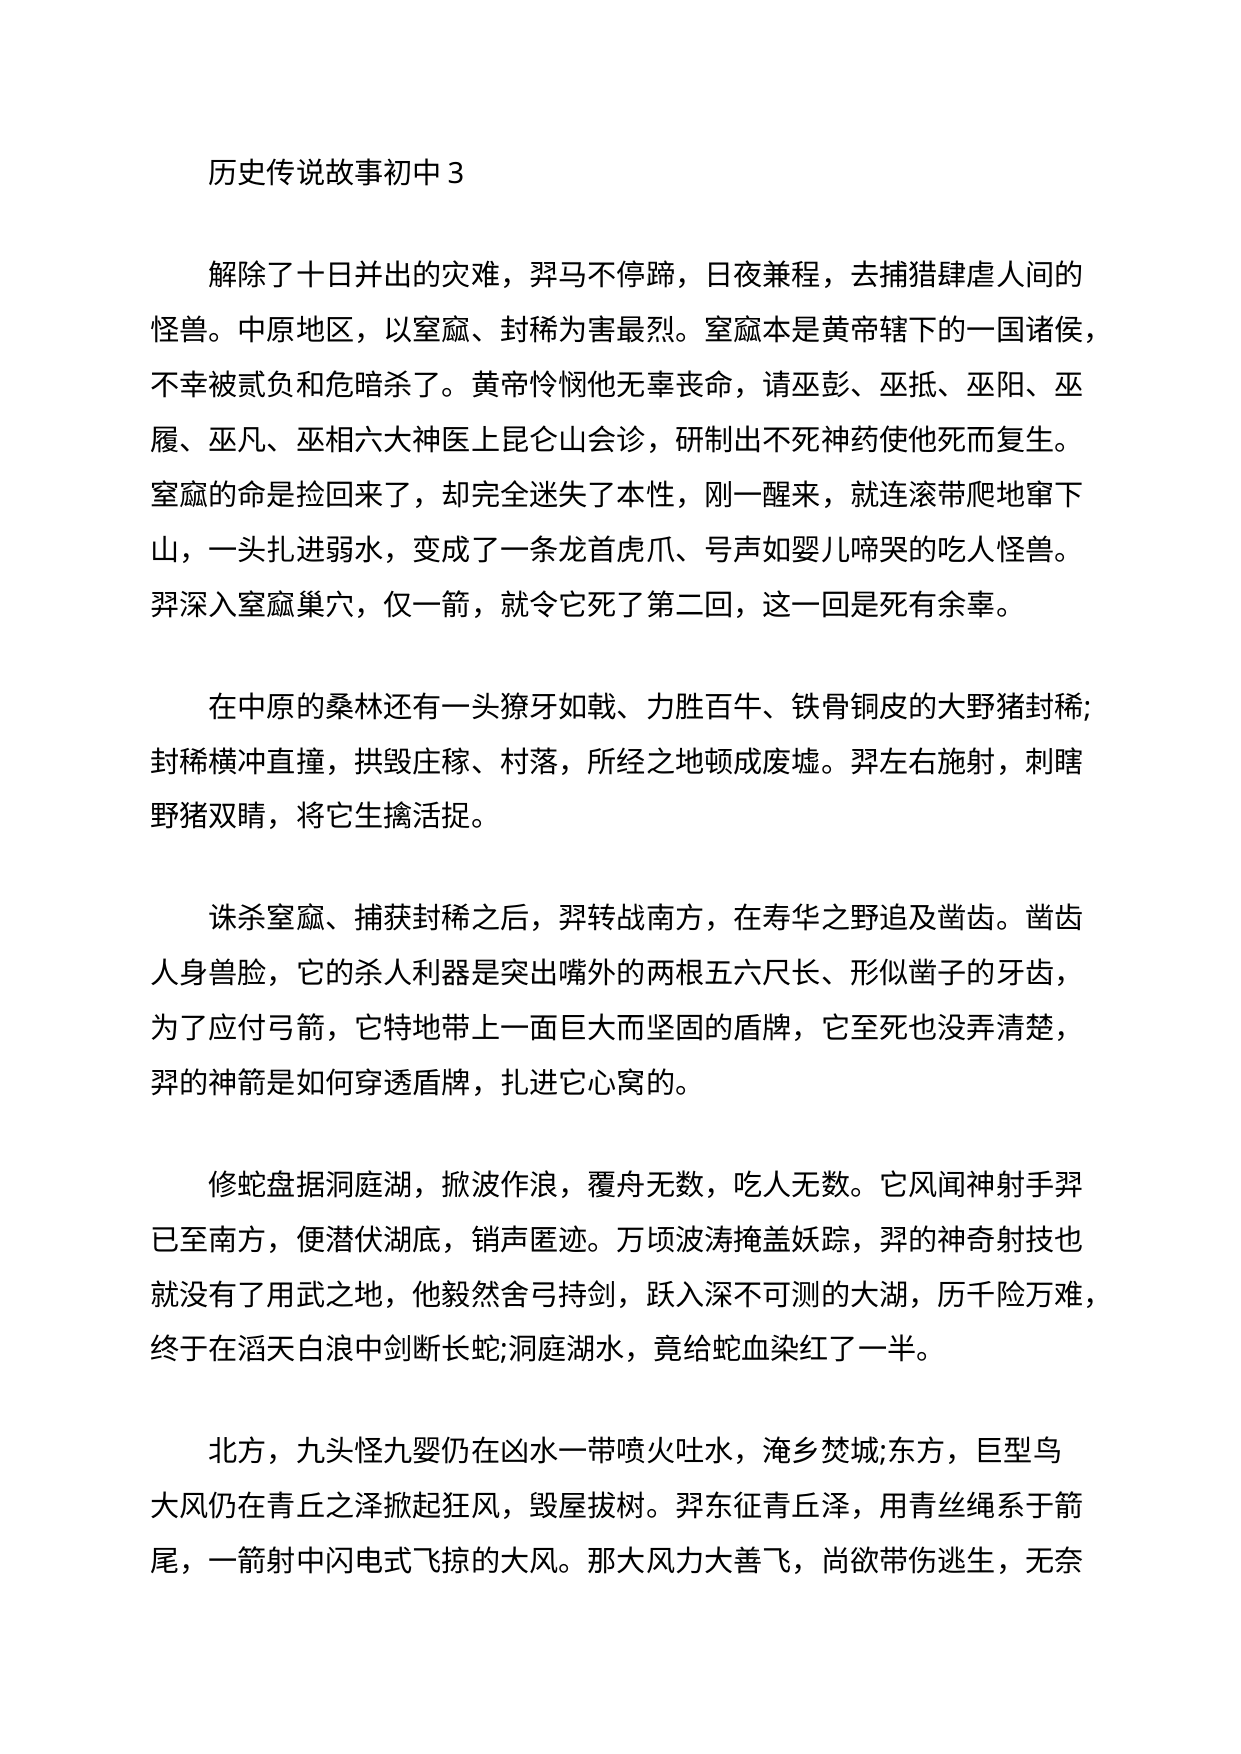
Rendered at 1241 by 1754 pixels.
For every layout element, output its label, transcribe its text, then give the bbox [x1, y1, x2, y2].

text 在中原的桑林还有一头獠牙如戟、力胜百牛、铁骨铜皮的大野猪封稀;封稀横冲直撞，拱毁庄稼、村落，所经之地顿成废墟。羿左右施射，刺瞎野猪双睛，将它生擒活捉。 [150, 683, 1090, 835]
text 诛杀窒窳、捕获封稀之后，羿转战南方，在寿华之野追及凿齿。凿齿人身兽脸，它的杀人利器是突出嘴外的两根五六尺长、形似凿子的牙齿，为了应付弓箭，它特地带上一面巨大而坚固的盾牌，它至死也没弄清楚，羿的神箭是如何穿透盾牌，扎进它心窝的。 [150, 895, 1090, 1102]
text 解除了十日并出的灾难，羿马不停蹄，日夜兼程，去捕猎肆虐人间的怪兽。中原地区，以窒窳、封稀为害最烈。窒窳本是黄帝辖下的一国诸侯，不幸被贰负和危暗杀了。黄帝怜悯他无辜丧命，请巫彭、巫抵、巫阳、巫履、巫凡、巫相六大神医上昆仑山会诊，研制出不死神药使他死而复生。窒窳的命是捡回来了，却完全迷失了本性，刚一醒来，就连滚带爬地窜下山，一头扎进弱水，变成了一条龙首虎爪、号声如婴儿啼哭的吃人怪兽。羿深入窒窳巢穴，仅一箭，就令它死了第二回，这一回是死有余辜。 [150, 252, 1090, 624]
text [150, 1428, 1090, 1580]
text 历史传说故事初中3 [150, 150, 1090, 192]
text 修蛇盘据洞庭湖，掀波作浪，覆舟无数，吃人无数。它风闻神射手羿已至南方，便潜伏湖底，销声匿迹。万顷波涛掩盖妖踪，羿的神奇射技也就没有了用武之地，他毅然舍弓持剑，跃入深不可测的大湖，历千险万难，终于在滔天白浪中剑断长蛇;洞庭湖水，竟给蛇血染红了一半。 [150, 1161, 1090, 1368]
